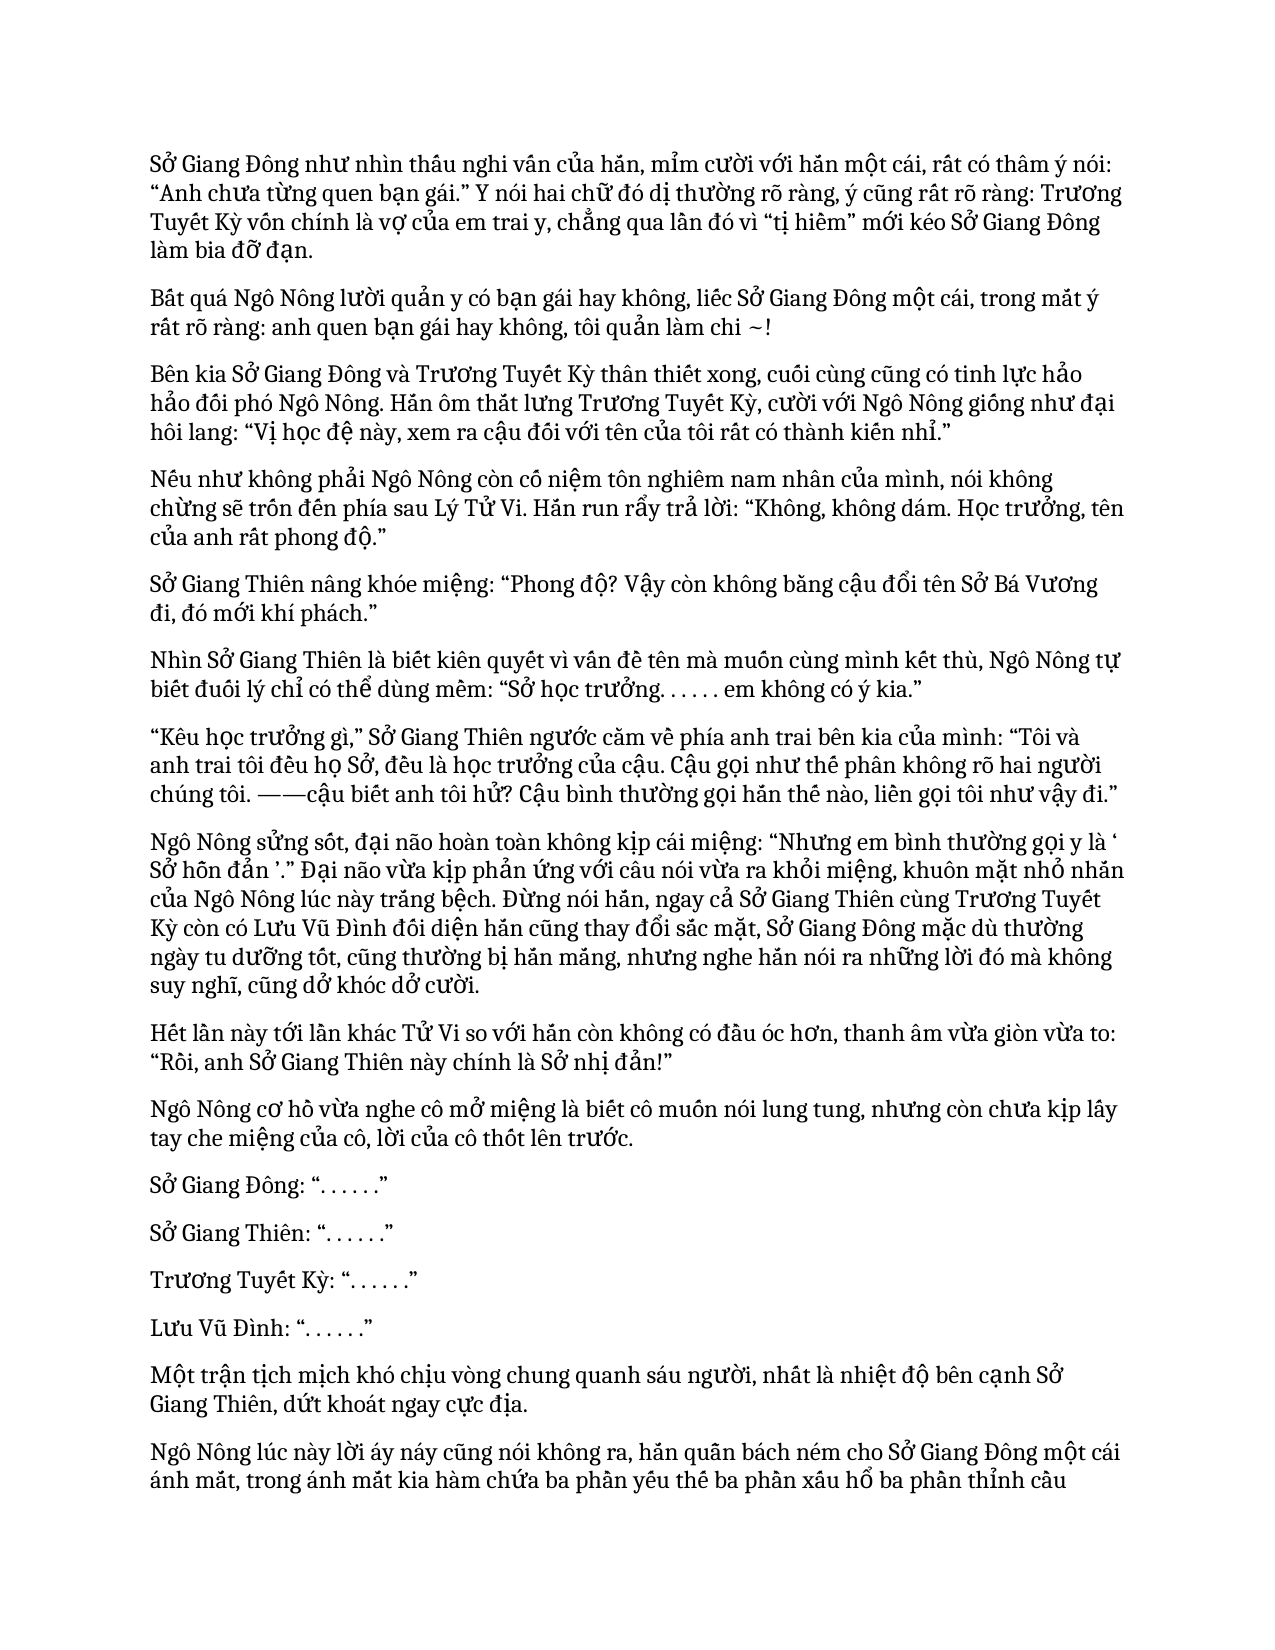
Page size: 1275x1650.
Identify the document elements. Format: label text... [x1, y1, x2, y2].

text “Kêu học trưởng gì,” Sở Giang Thiên ngước cằm về phía anh trai bên kia của mình: “Tôi và anh trai tôi đều họ Sở, đều là học trưởng của cậu. Cậu gọi như thế phân không rõ hai người chúng tôi. ——cậu biết anh tôi hử? Cậu bình thường gọi hắn thế nào, liền gọi tôi như vậy đi.” [150, 722, 1125, 809]
text Bên kia Sở Giang Đông và Trương Tuyết Kỳ thân thiết xong, cuối cùng cũng có tinh lực hảo hảo đối phó Ngô Nông. Hắn ôm thắt lưng Trương Tuyết Kỳ, cười với Ngô Nông giống như đại hôi lang: “Vị học đệ này, xem ra cậu đối với tên của tôi rất có thành kiến nhỉ.” [150, 360, 1125, 446]
text Trương Tuyết Kỳ: “. . . . . .” [150, 1266, 1125, 1295]
text Lưu Vũ Đình: “. . . . . .” [150, 1314, 1125, 1342]
text Sở Giang Thiên: “. . . . . .” [150, 1219, 1125, 1247]
text Sở Giang Thiên nâng khóe miệng: “Phong độ? Vậy còn không bằng cậu đổi tên Sở Bá Vương đi, đó mới khí phách.” [150, 570, 1125, 627]
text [150, 1437, 1125, 1495]
text Một trận tịch mịch khó chịu vòng chung quanh sáu người, nhất là nhiệt độ bên cạnh Sở Giang Thiên, dứt khoát ngay cực địa. [150, 1361, 1125, 1419]
text Bất quá Ngô Nông lười quản y có bạn gái hay không, liếc Sở Giang Đông một cái, trong mắt ý rất rõ ràng: anh quen bạn gái hay không, tôi quản làm chi ~! [150, 284, 1125, 341]
text Sở Giang Đông như nhìn thấu nghi vấn của hắn, mỉm cười với hắn một cái, rất có thâm ý nói: “Anh chưa từng quen bạn gái.” Y nói hai chữ đó dị thường rõ ràng, ý cũng rất rõ ràng: Trương Tuyết Kỳ vốn chính là vợ của em trai y, chẳng qua lần đó vì “tị hiềm” mới kéo Sở Giang Đông làm bia đỡ đạn. [150, 150, 1125, 265]
text Nếu như không phải Ngô Nông còn cố niệm tôn nghiêm nam nhân của mình, nói không chừng sẽ trốn đến phía sau Lý Tử Vi. Hắn run rẩy trả lời: “Không, không dám. Học trưởng, tên của anh rất phong độ.” [150, 465, 1125, 551]
text Hết lần này tới lần khác Tử Vi so với hắn còn không có đầu óc hơn, thanh âm vừa giòn vừa to: “Rồi, anh Sở Giang Thiên này chính là Sở nhị đản!” [150, 1019, 1125, 1076]
text Ngô Nông sửng sốt, đại não hoàn toàn không kịp cái miệng: “Nhưng em bình thường gọi y là ‘ Sở hỗn đản ’.” Đại não vừa kịp phản ứng với câu nói vừa ra khỏi miệng, khuôn mặt nhỏ nhắn của Ngô Nông lúc này trắng bệch. Đừng nói hắn, ngay cả Sở Giang Thiên cùng Trương Tuyết Kỳ còn có Lưu Vũ Đình đối diện hắn cũng thay đổi sắc mặt, Sở Giang Đông mặc dù thường ngày tu dưỡng tốt, cũng thường bị hắn mắng, nhưng nghe hắn nói ra những lời đó mà không suy nghĩ, cũng dở khóc dở cười. [150, 827, 1125, 1000]
text Ngô Nông cơ hồ vừa nghe cô mở miệng là biết cô muốn nói lung tung, nhưng còn chưa kịp lấy tay che miệng của cô, lời của cô thốt lên trước. [150, 1095, 1125, 1152]
text Nhìn Sở Giang Thiên là biết kiên quyết vì vấn đề tên mà muốn cùng mình kết thù, Ngô Nông tự biết đuối lý chỉ có thể dùng mềm: “Sở học trưởng. . . . . . em không có ý kia.” [150, 646, 1125, 704]
text Sở Giang Đông: “. . . . . .” [150, 1171, 1125, 1200]
